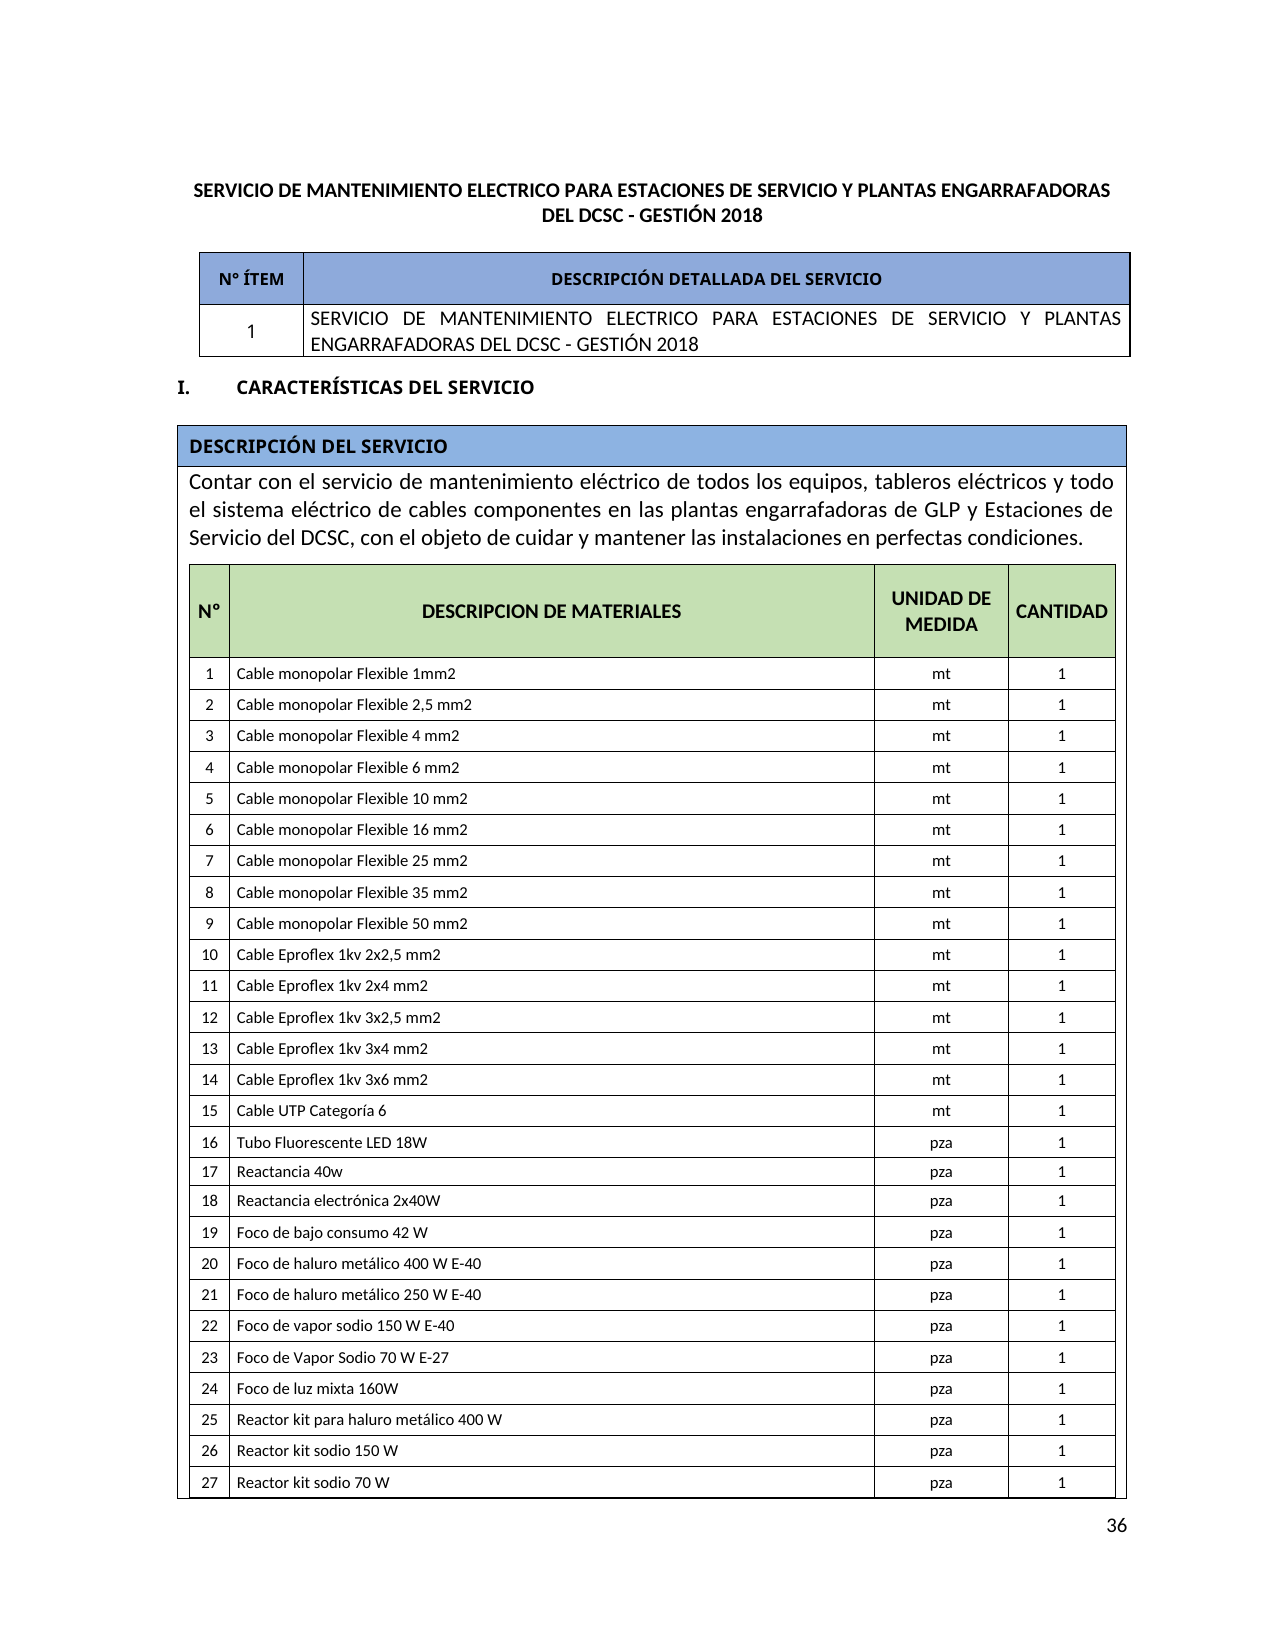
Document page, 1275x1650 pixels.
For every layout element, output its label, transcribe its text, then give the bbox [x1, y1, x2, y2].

table_cell 1 [200, 305, 303, 356]
table_header DESCRIPCIÓN DETALLADA DEL SERVICIO [304, 253, 1129, 304]
text SERVICIO DE MANTENIMIENTO ELECTRICO PARA ESTACIONES DE SERVICIO Y PLANTAS ENGARRAFADORAS DEL DCSC - GESTIÓN 2018 [177, 177, 1127, 228]
table_cell SERVICIO DE MANTENIMIENTO ELECTRICO PARA ESTACIONES DE SERVICIO Y PLANTAS ENGARRAFADORAS DEL DCSC - GESTIÓN 2018 [304, 305, 1129, 356]
table_header DESCRIPCIÓN DEL SERVICIO [178, 426, 1126, 466]
list CARACTERÍSTICAS DEL SERVICIO [177, 374, 1127, 400]
table_header N° ÍTEM [200, 253, 303, 304]
